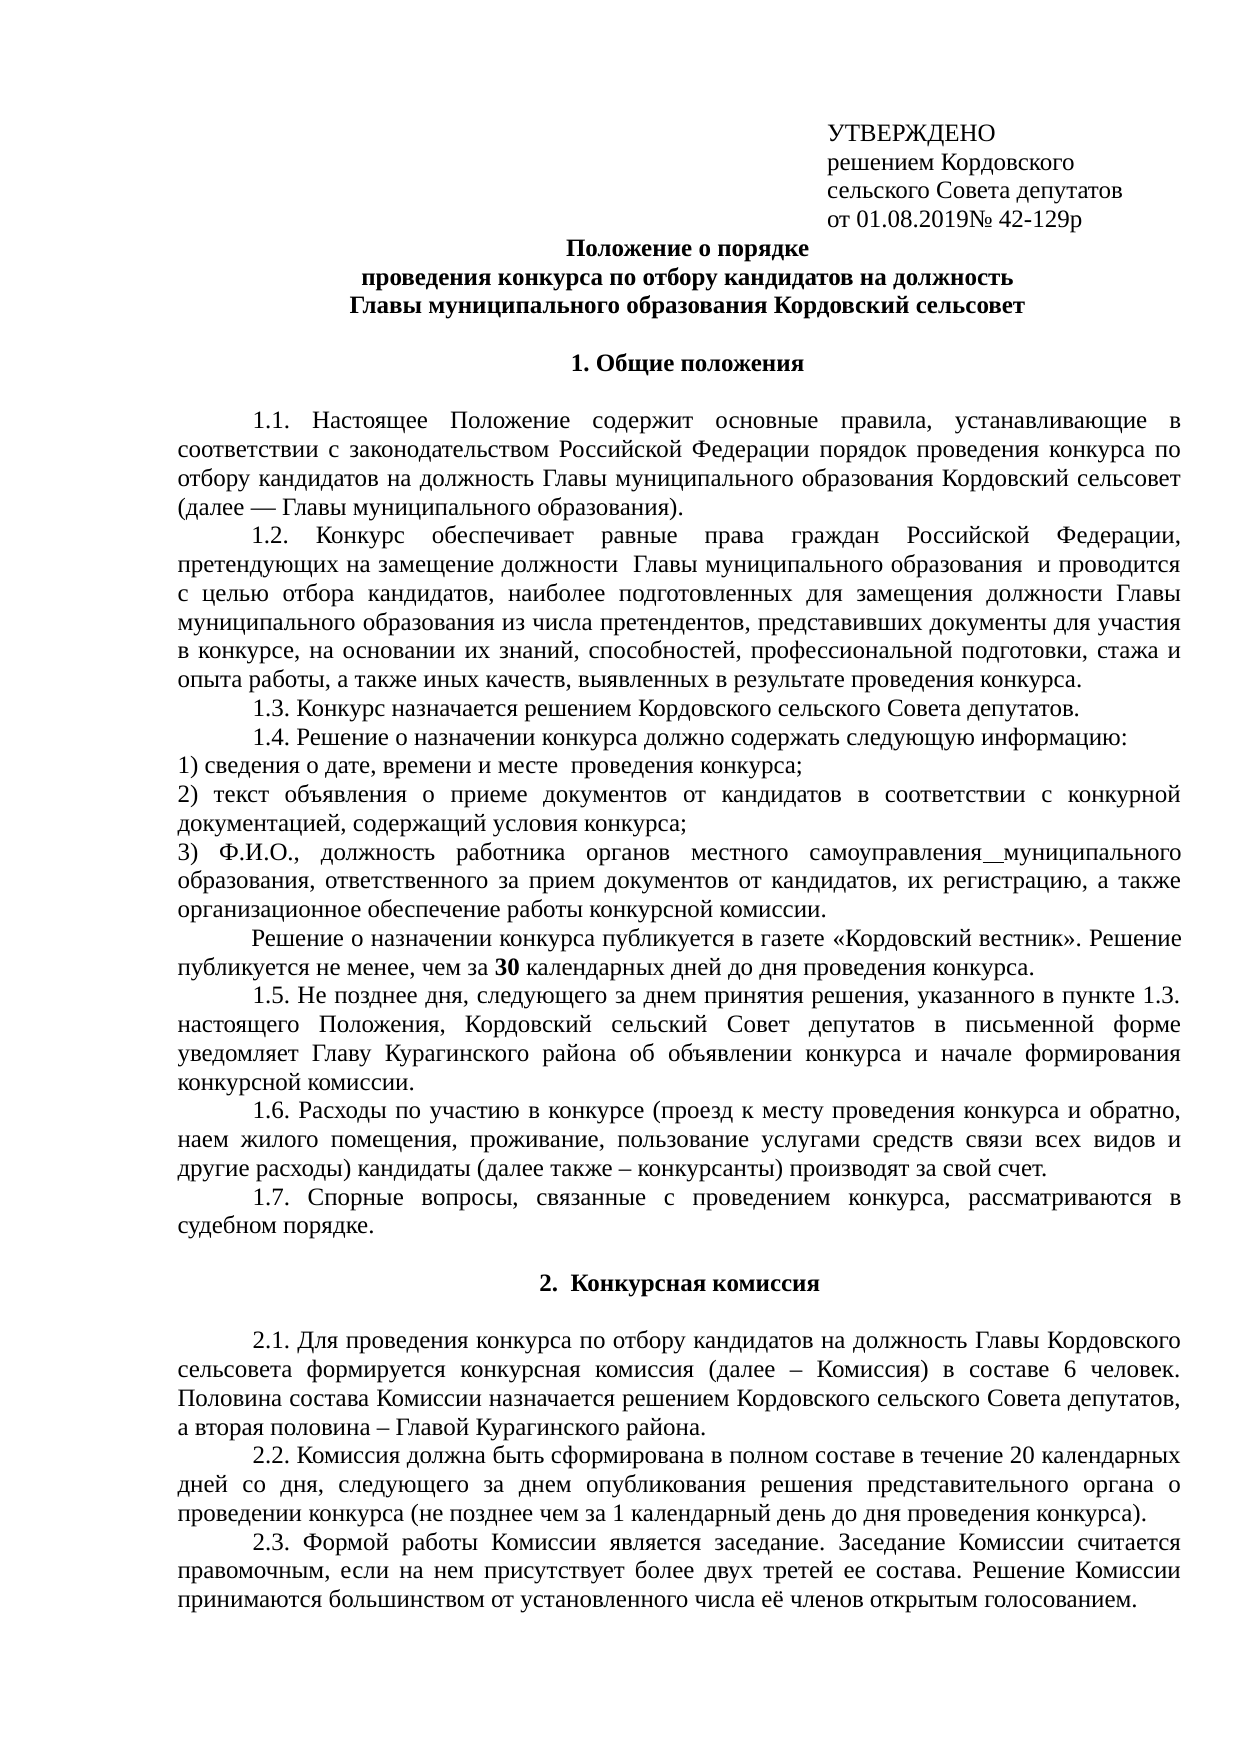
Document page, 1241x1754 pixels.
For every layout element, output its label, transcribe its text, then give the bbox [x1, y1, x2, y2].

text 1.2. Конкурс обеспечивает равные права граждан Российской Федерации, претендующих на замещение должности Главы муниципального образования и проводится с целью отбора кандидатов, наиболее подготовленных для замещения должности Главы муниципального образования из числа претендентов, представивших документы для участия в конкурсе, на основании их знаний, способностей, профессиональной подготовки, стажа и опыта работы, а также иных качеств, выявленных в результате проведения конкурса. [177, 521, 1182, 693]
text 1) сведения о дате, времени и месте проведения конкурса; [177, 751, 1182, 779]
text 1.1. Настоящее Положение содержит основные правила, устанавливающие в соответствии с законодательством Российской Федерации порядок проведения конкурса по отбору кандидатов на должность Главы муниципального образования Кордовский сельсовет (далее — Главы муниципального образования). [177, 406, 1182, 521]
text 1.7. Спорные вопросы, связанные с проведением конкурса, рассматриваются в судебном порядке. [177, 1182, 1182, 1239]
text 2.3. Формой работы Комиссии является заседание. Заседание Комиссии считается правомочным, если на нем присутствует более двух третей ее состава. Решение Комиссии принимаются большинством от установленного числа её членов открытым голосованием. [177, 1527, 1182, 1613]
text 2.2. Комиссия должна быть сформирована в полном составе в течение 20 календарных дней со дня, следующего за днем опубликования решения представительного органа о проведении конкурса (не позднее чем за 1 календарный день до дня проведения конкурса). [177, 1441, 1182, 1527]
text Решение о назначении конкурса публикуется в газете «Кордовский вестник». Решение публикуется не менее, чем за 30 календарных дней до дня проведения конкурса. [177, 923, 1182, 981]
text решением Кордовского [827, 147, 1152, 176]
text 2. Конкурсная комиссия [177, 1268, 1182, 1297]
text Положение о порядке [177, 233, 1198, 262]
text 1. Общие положения [177, 348, 1198, 377]
text 1.3. Конкурс назначается решением Кордовского сельского Совета депутатов. [177, 693, 1182, 722]
text 1.6. Расходы по участию в конкурсе (проезд к месту проведения конкурса и обратно, наем жилого помещения, проживание, пользование услугами средств связи всех видов и другие расходы) кандидаты (далее также – конкурсанты) производят за свой счет. [177, 1096, 1182, 1182]
text 1.5. Не позднее дня, следующего за днем принятия решения, указанного в пункте 1.3. настоящего Положения, Кордовский сельский Совет депутатов в письменной форме уведомляет Главу Курагинского района об объявлении конкурса и начале формирования конкурсной комиссии. [177, 981, 1182, 1096]
text Главы муниципального образования Кордовский сельсовет [177, 291, 1198, 319]
text УТВЕРЖДЕНО [827, 118, 1152, 147]
text проведения конкурса по отбору кандидатов на должность [177, 262, 1198, 291]
text сельского Совета депутатов [827, 176, 1152, 204]
text 1.4. Решение о назначении конкурса должно содержать следующую информацию: [177, 722, 1182, 751]
text 3) Ф.И.О., должность работника органов местного самоуправления муниципального образования, ответственного за прием документов от кандидатов, их регистрацию, а также организационное обеспечение работы конкурсной комиссии. [177, 837, 1182, 923]
text 2.1. Для проведения конкурса по отбору кандидатов на должность Главы Кордовского сельсовета формируется конкурсная комиссия (далее – Комиссия) в составе 6 человек. Половина состава Комиссии назначается решением Кордовского сельского Совета депутатов, а вторая половина – Главой Курагинского района. [177, 1326, 1182, 1441]
text 2) текст объявления о приеме документов от кандидатов в соответствии с конкурной документацией, содержащий условия конкурса; [177, 779, 1182, 837]
text от 01.08.2019№ 42-129р [827, 204, 1152, 233]
